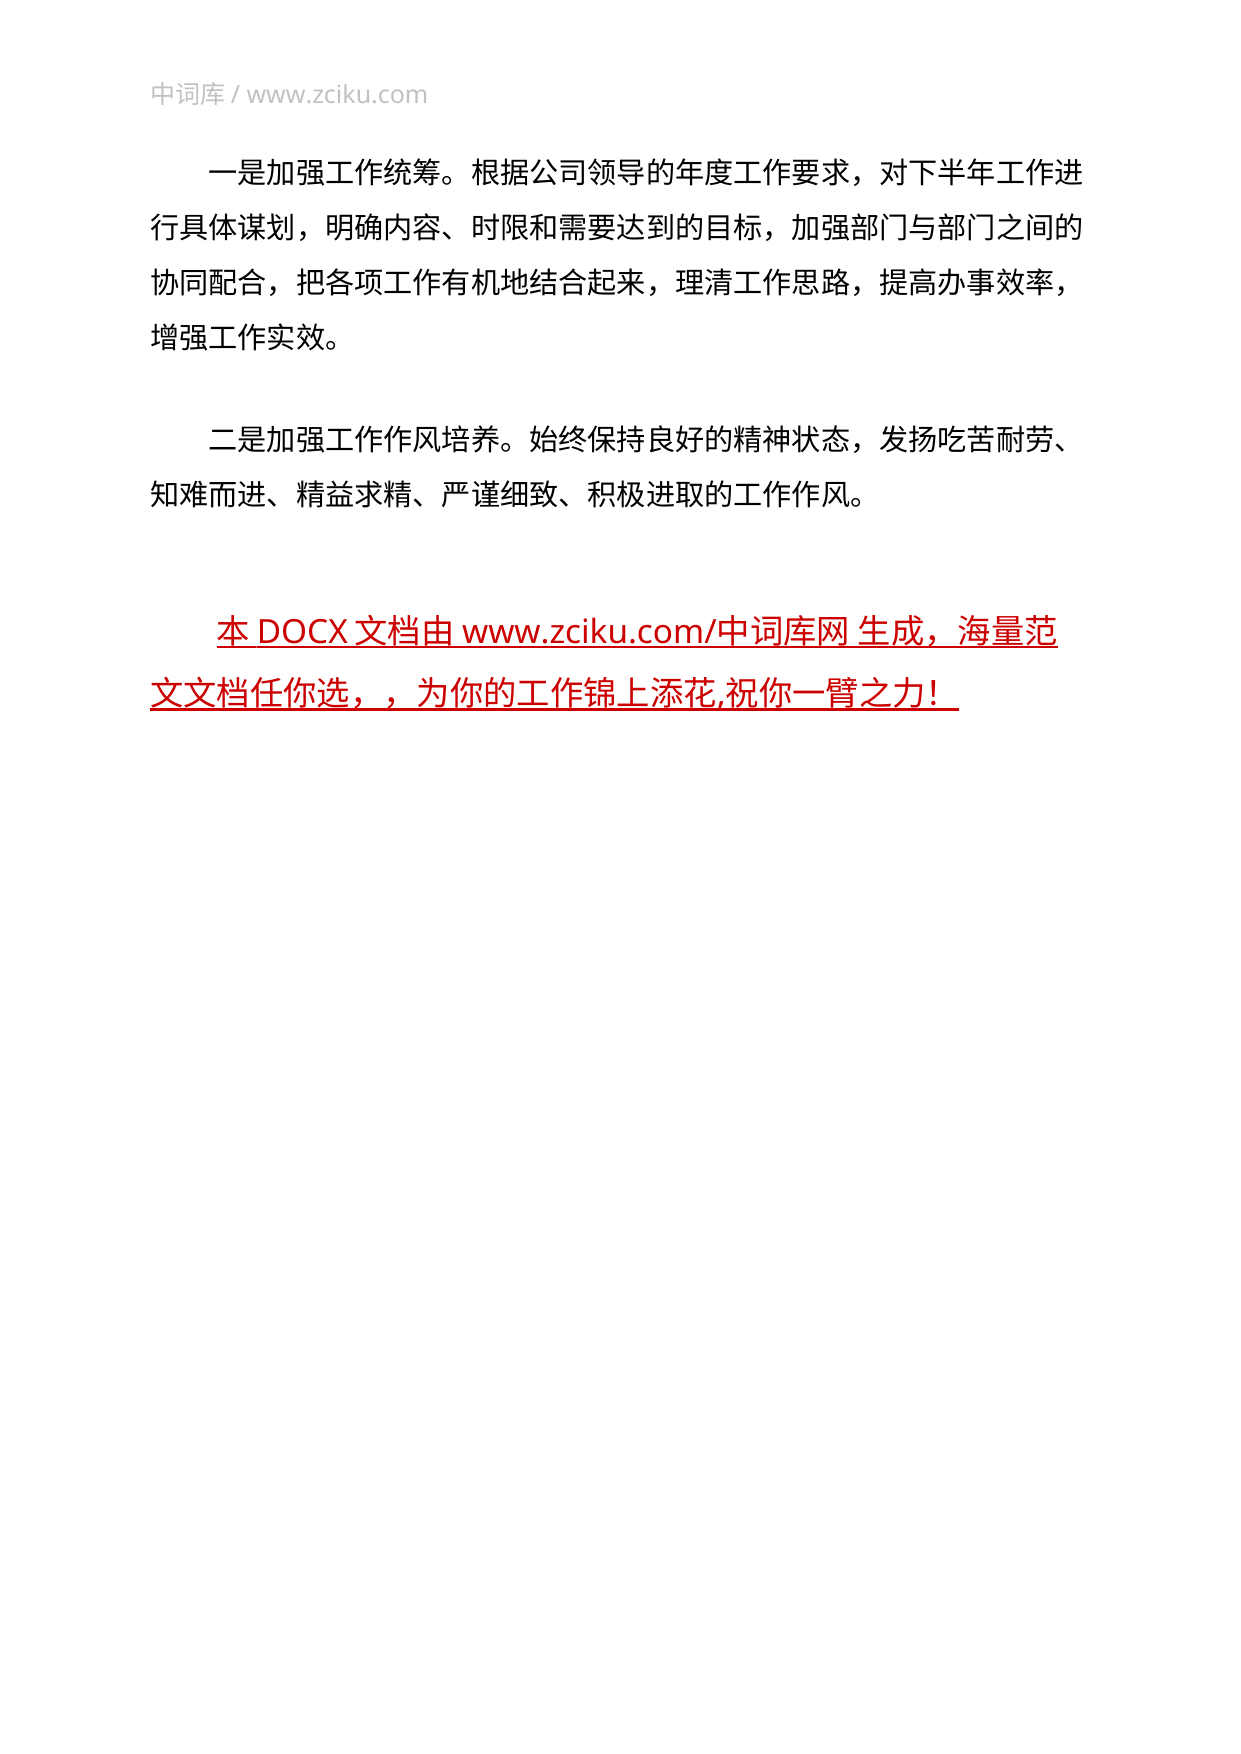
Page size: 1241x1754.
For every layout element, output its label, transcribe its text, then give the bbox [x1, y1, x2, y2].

text 本DOCX文档由 www.zciku.com/中词库网 生成，海量范文文档任你选，，为你的工作锦上添花,祝你一臂之力！ [150, 604, 1090, 716]
text 一是加强工作统筹。根据公司领导的年度工作要求，对下半年工作进行具体谋划，明确内容、时限和需要达到的目标，加强部门与部门之间的协同配合，把各项工作有机地结合起来，理清工作思路，提高办事效率，增强工作实效。 [150, 150, 1090, 357]
text 二是加强工作作风培养。始终保持良好的精神状态，发扬吃苦耐劳、知难而进、精益求精、严谨细致、积极进取的工作作风。 [150, 416, 1090, 514]
